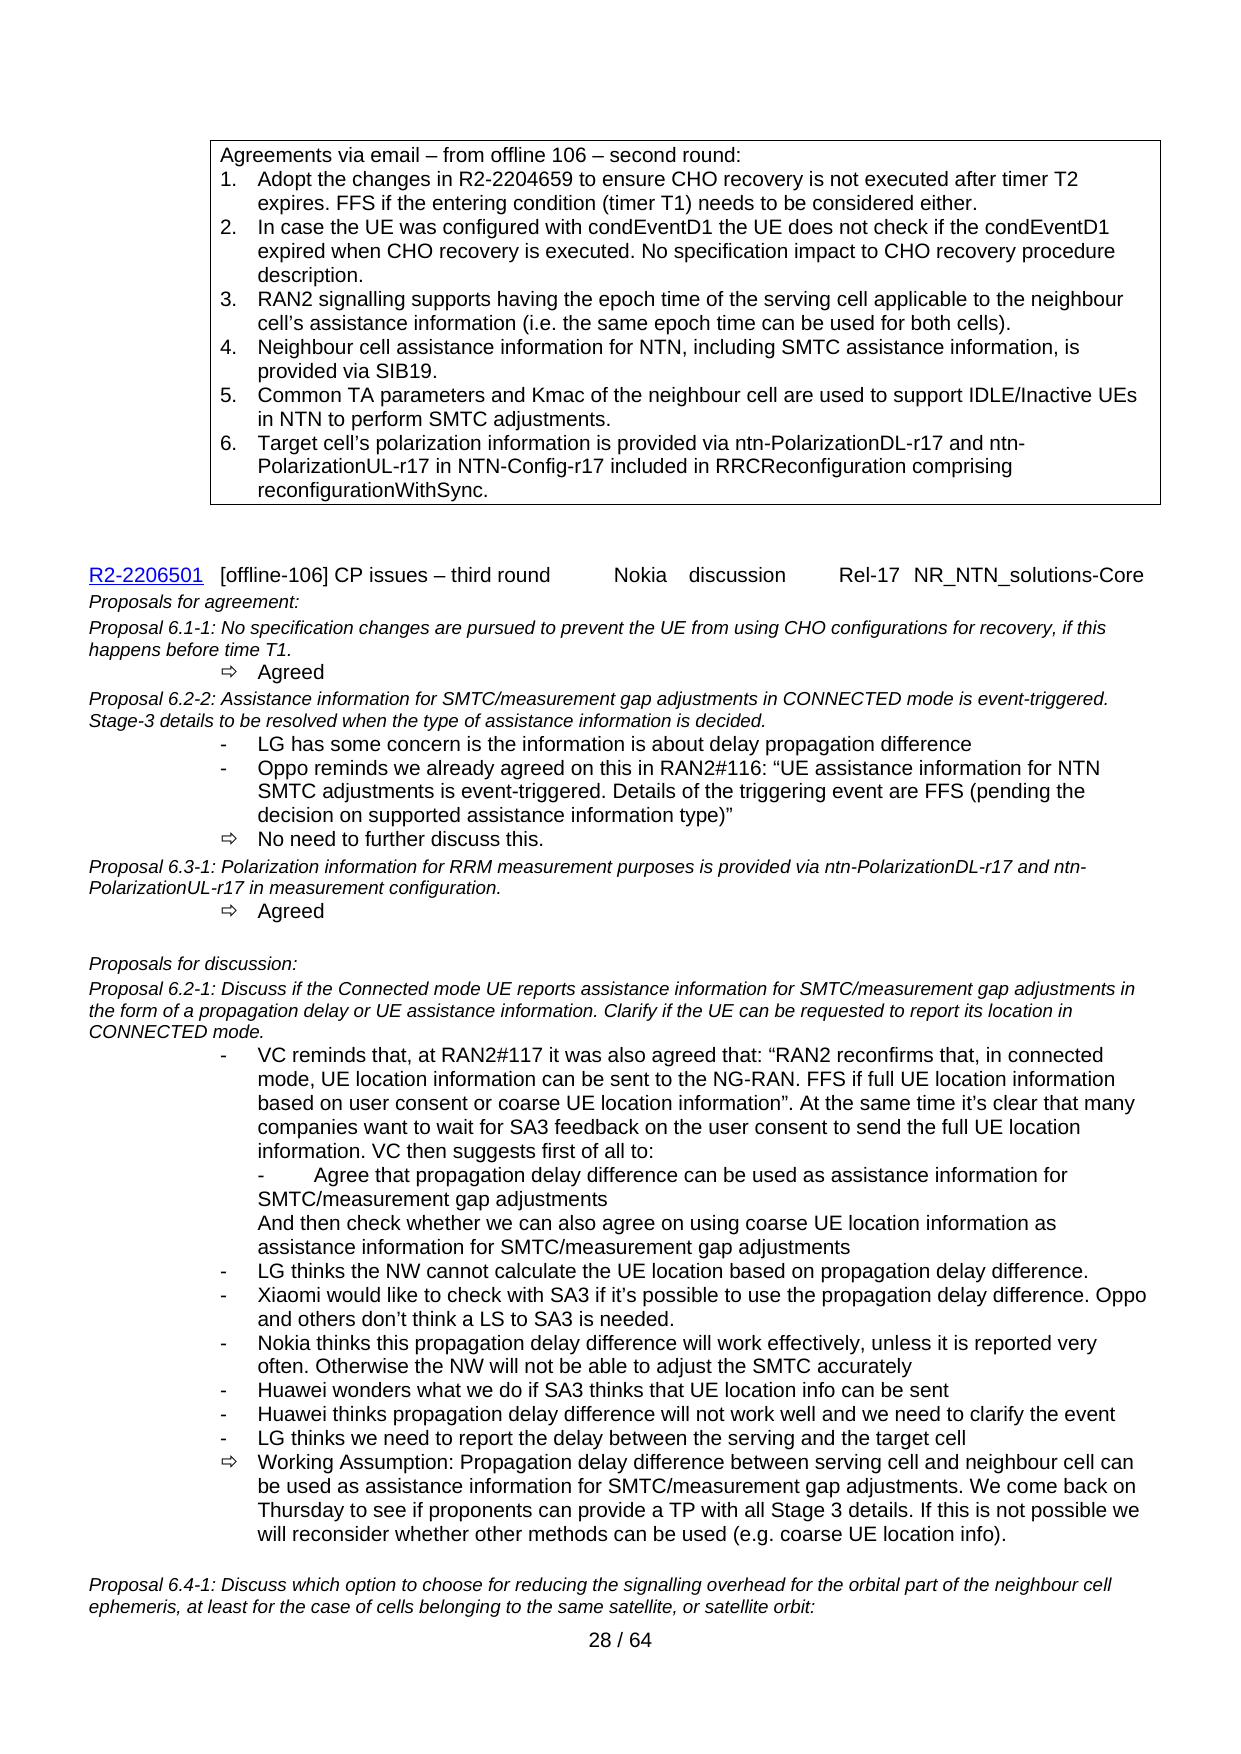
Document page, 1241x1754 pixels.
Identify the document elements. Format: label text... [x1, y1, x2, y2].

text Proposals for discussion: [89, 952, 1152, 974]
list In case the UE was configured with condEventD1 the UE does not check if the condEventD1 expired when CHO recovery is executed. No specification impact to CHO recovery procedure description. [211, 212, 1160, 283]
list Agreed [220, 660, 1152, 684]
list Nokia thinks this propagation delay difference will work effectively, unless it is reported very often. Otherwise the NW will not be able to adjust the SMTC accurately [220, 1330, 1152, 1378]
list LG thinks we need to report the delay between the serving and the target cell [220, 1426, 1152, 1450]
list Huawei thinks propagation delay difference will not work well and we need to clarify the event [220, 1402, 1152, 1426]
text Proposal 6.3-1: Polarization information for RRM measurement purposes is provided via ntn-PolarizationDL-r17 and ntn-PolarizationUL-r17 in measurement configuration. [89, 855, 1152, 898]
list Neighbour cell assistance information for NTN, including SMTC assistance information, is provided via SIB19. [211, 331, 1160, 379]
title R2-2206501 [offline-106] CP issues – third round Nokia discussion Rel-17 NR_NTN_solutions-Core [89, 563, 1152, 587]
text Proposal 6.1-1: No specification changes are pursued to prevent the UE from using CHO configurations for recovery, if this happens before time T1. [89, 617, 1152, 660]
list LG has some concern is the information is about delay propagation difference [220, 731, 1152, 755]
text Agreements via email – from offline 106 – second round: [211, 141, 1160, 164]
list Huawei wonders what we do if SA3 thinks that UE location info can be sent [220, 1378, 1152, 1402]
text Proposals for agreement: [89, 591, 1152, 613]
text Proposal 6.2-2: Assistance information for SMTC/measurement gap adjustments in CONNECTED mode is event-triggered. Stage-3 details to be resolved when the type of assistance information is decided. [89, 688, 1152, 731]
list Adopt the changes in R2-2204659 to ensure CHO recovery is not executed after timer T2 expires. FFS if the entering condition (timer T1) needs to be considered either. [211, 164, 1160, 212]
text Proposal 6.2-1: Discuss if the Connected mode UE reports assistance information for SMTC/measurement gap adjustments in the form of a propagation delay or UE assistance information. Clarify if the UE can be requested to report its location in CONNECTED mode. [89, 978, 1152, 1043]
list Target cell’s polarization information is provided via ntn-PolarizationDL-r17 and ntn-PolarizationUL-r17 in NTN-Config-r17 included in RRCReconfiguration comprising reconfigurationWithSync. [211, 427, 1160, 504]
text - Agree that propagation delay difference can be used as assistance information for SMTC/measurement gap adjustments [257, 1163, 1152, 1211]
text And then check whether we can also agree on using coarse UE location information as assistance information for SMTC/measurement gap adjustments [257, 1211, 1152, 1258]
text Proposal 6.4-1: Discuss which option to choose for reducing the signalling overhead for the orbital part of the neighbour cell ephemeris, at least for the case of cells belonging to the same satellite, or satellite orbit: [89, 1574, 1152, 1617]
list No need to further discuss this. [220, 827, 1152, 851]
list Agreed [220, 898, 1152, 923]
list RAN2 signalling supports having the epoch time of the serving cell applicable to the neighbour cell’s assistance information (i.e. the same epoch time can be used for both cells). [211, 283, 1160, 331]
list Oppo reminds we already agreed on this in RAN2#116: “UE assistance information for NTN SMTC adjustments is event-triggered. Details of the triggering event are FFS (pending the decision on supported assistance information type)” [220, 755, 1152, 827]
list Xiaomi would like to check with SA3 if it’s possible to use the propagation delay difference. Oppo and others don’t think a LS to SA3 is needed. [220, 1282, 1152, 1330]
list VC reminds that, at RAN2#117 it was also agreed that: “RAN2 reconfirms that, in connected mode, UE location information can be sent to the NG-RAN. FFS if full UE location information based on user consent or coarse UE location information”. At the same time it’s clear that many companies want to wait for SA3 feedback on the user consent to send the full UE location information. VC then suggests first of all to: [220, 1043, 1152, 1163]
list Common TA parameters and Kmac of the neighbour cell are used to support IDLE/Inactive UEs in NTN to perform SMTC adjustments. [211, 379, 1160, 427]
list LG thinks the NW cannot calculate the UE location based on propagation delay difference. [220, 1258, 1152, 1282]
list Working Assumption: Propagation delay difference between serving cell and neighbour cell can be used as assistance information for SMTC/measurement gap adjustments. We come back on Thursday to see if proponents can provide a TP with all Stage 3 details. If this is not possible we will reconsider whether other methods can be used (e.g. coarse UE location info). [220, 1450, 1152, 1546]
